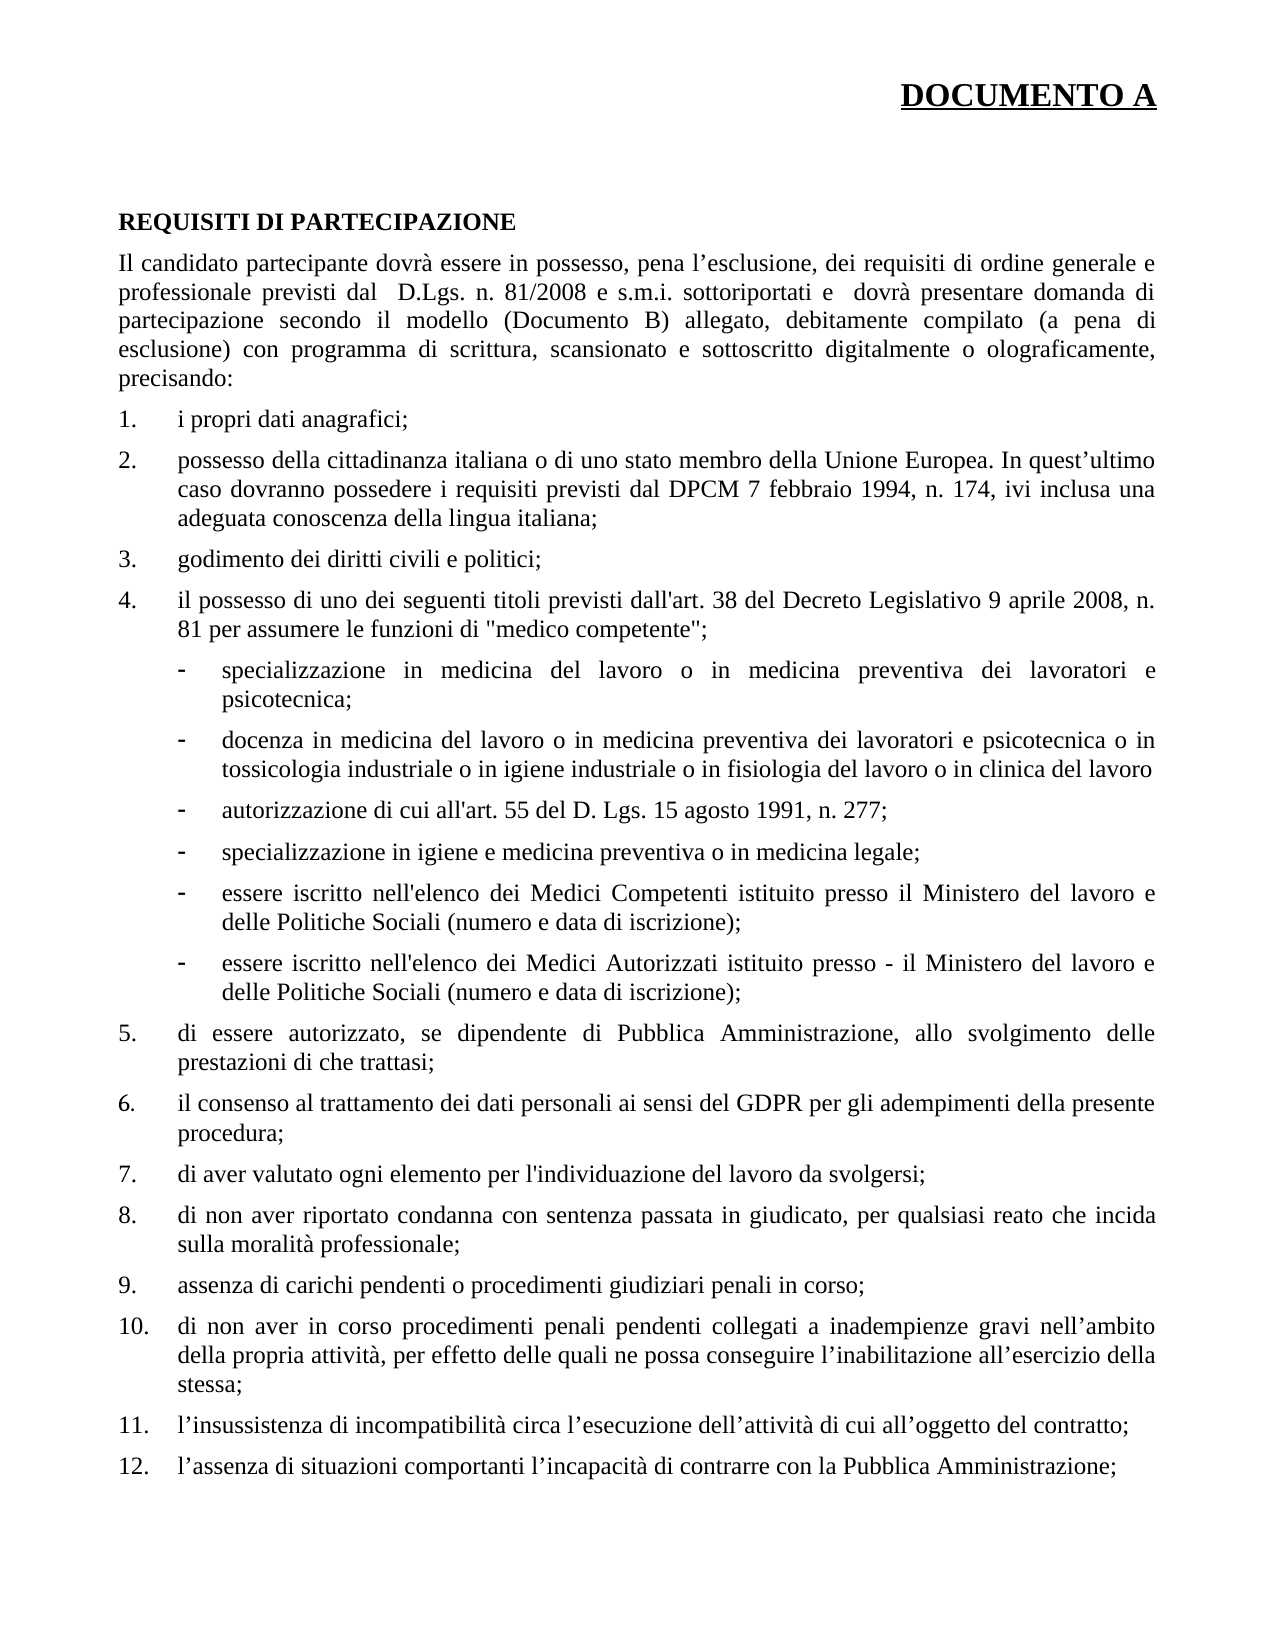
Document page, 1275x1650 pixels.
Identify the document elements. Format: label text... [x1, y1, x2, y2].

list essere iscritto nell'elenco dei Medici Autorizzati istituito presso - il Ministero del lavoro e delle Politiche Sociali (numero e data di iscrizione); [177, 948, 1157, 1006]
list essere iscritto nell'elenco dei Medici Competenti istituito presso il Ministero del lavoro e delle Politiche Sociali (numero e data di iscrizione); [177, 878, 1157, 936]
list assenza di carichi pendenti o procedimenti giudiziari penali in corso; [118, 1270, 1157, 1299]
text REQUISITI DI PARTECIPAZIONE [118, 207, 1157, 236]
list possesso della cittadinanza italiana o di uno stato membro della Unione Europea. In quest’ultimo caso dovranno possedere i requisiti previsti dal DPCM 7 febbraio 1994, n. 174, ivi inclusa una adeguata conoscenza della lingua italiana; [118, 446, 1157, 532]
list l’assenza di situazioni comportanti l’incapacità di contrarre con la Pubblica Amministrazione; [118, 1451, 1157, 1480]
list godimento dei diritti civili e politici; [118, 544, 1157, 573]
list di aver valutato ogni elemento per l'individuazione del lavoro da svolgersi; [118, 1159, 1157, 1188]
list specializzazione in medicina del lavoro o in medicina preventiva dei lavoratori e psicotecnica; [177, 656, 1157, 713]
list il possesso di uno dei seguenti titoli previsti dall'art. 38 del Decreto Legislativo 9 aprile 2008, n. 81 per assumere le funzioni di "medico competente"; [118, 586, 1157, 643]
list di non aver riportato condanna con sentenza passata in giudicato, per qualsiasi reato che incida sulla moralità professionale; [118, 1200, 1157, 1258]
list docenza in medicina del lavoro o in medicina preventiva dei lavoratori e psicotecnica o in tossicologia industriale o in igiene industriale o in fisiologia del lavoro o in clinica del lavoro [177, 726, 1157, 783]
list autorizzazione di cui all'art. 55 del D. Lgs. 15 agosto 1991, n. 277; [177, 796, 1157, 824]
list l’insussistenza di incompatibilità circa l’esecuzione dell’attività di cui all’oggetto del contratto; [118, 1410, 1157, 1439]
list di non aver in corso procedimenti penali pendenti collegati a inadempienze gravi nell’ambito della propria attività, per effetto delle quali ne possa conseguire l’inabilitazione all’esercizio della stessa; [118, 1311, 1157, 1398]
list i propri dati anagrafici; [118, 404, 1157, 433]
text Il candidato partecipante dovrà essere in possesso, pena l’esclusione, dei requisiti di ordine generale e professionale previsti dal D.Lgs. n. 81/2008 e s.m.i. sottoriportati e dovrà presentare domanda di partecipazione secondo il modello (Documento B) allegato, debitamente compilato (a pena di esclusione) con programma di scrittura, scansionato e sottoscritto digitalmente o olograficamente, precisando: [118, 248, 1157, 392]
list specializzazione in igiene e medicina preventiva o in medicina legale; [177, 837, 1157, 866]
list di essere autorizzato, se dipendente di Pubblica Amministrazione, allo svolgimento delle prestazioni di che trattasi; [118, 1018, 1157, 1076]
list il consenso al trattamento dei dati personali ai sensi del GDPR per gli adempimenti della presente procedura; [118, 1088, 1157, 1146]
